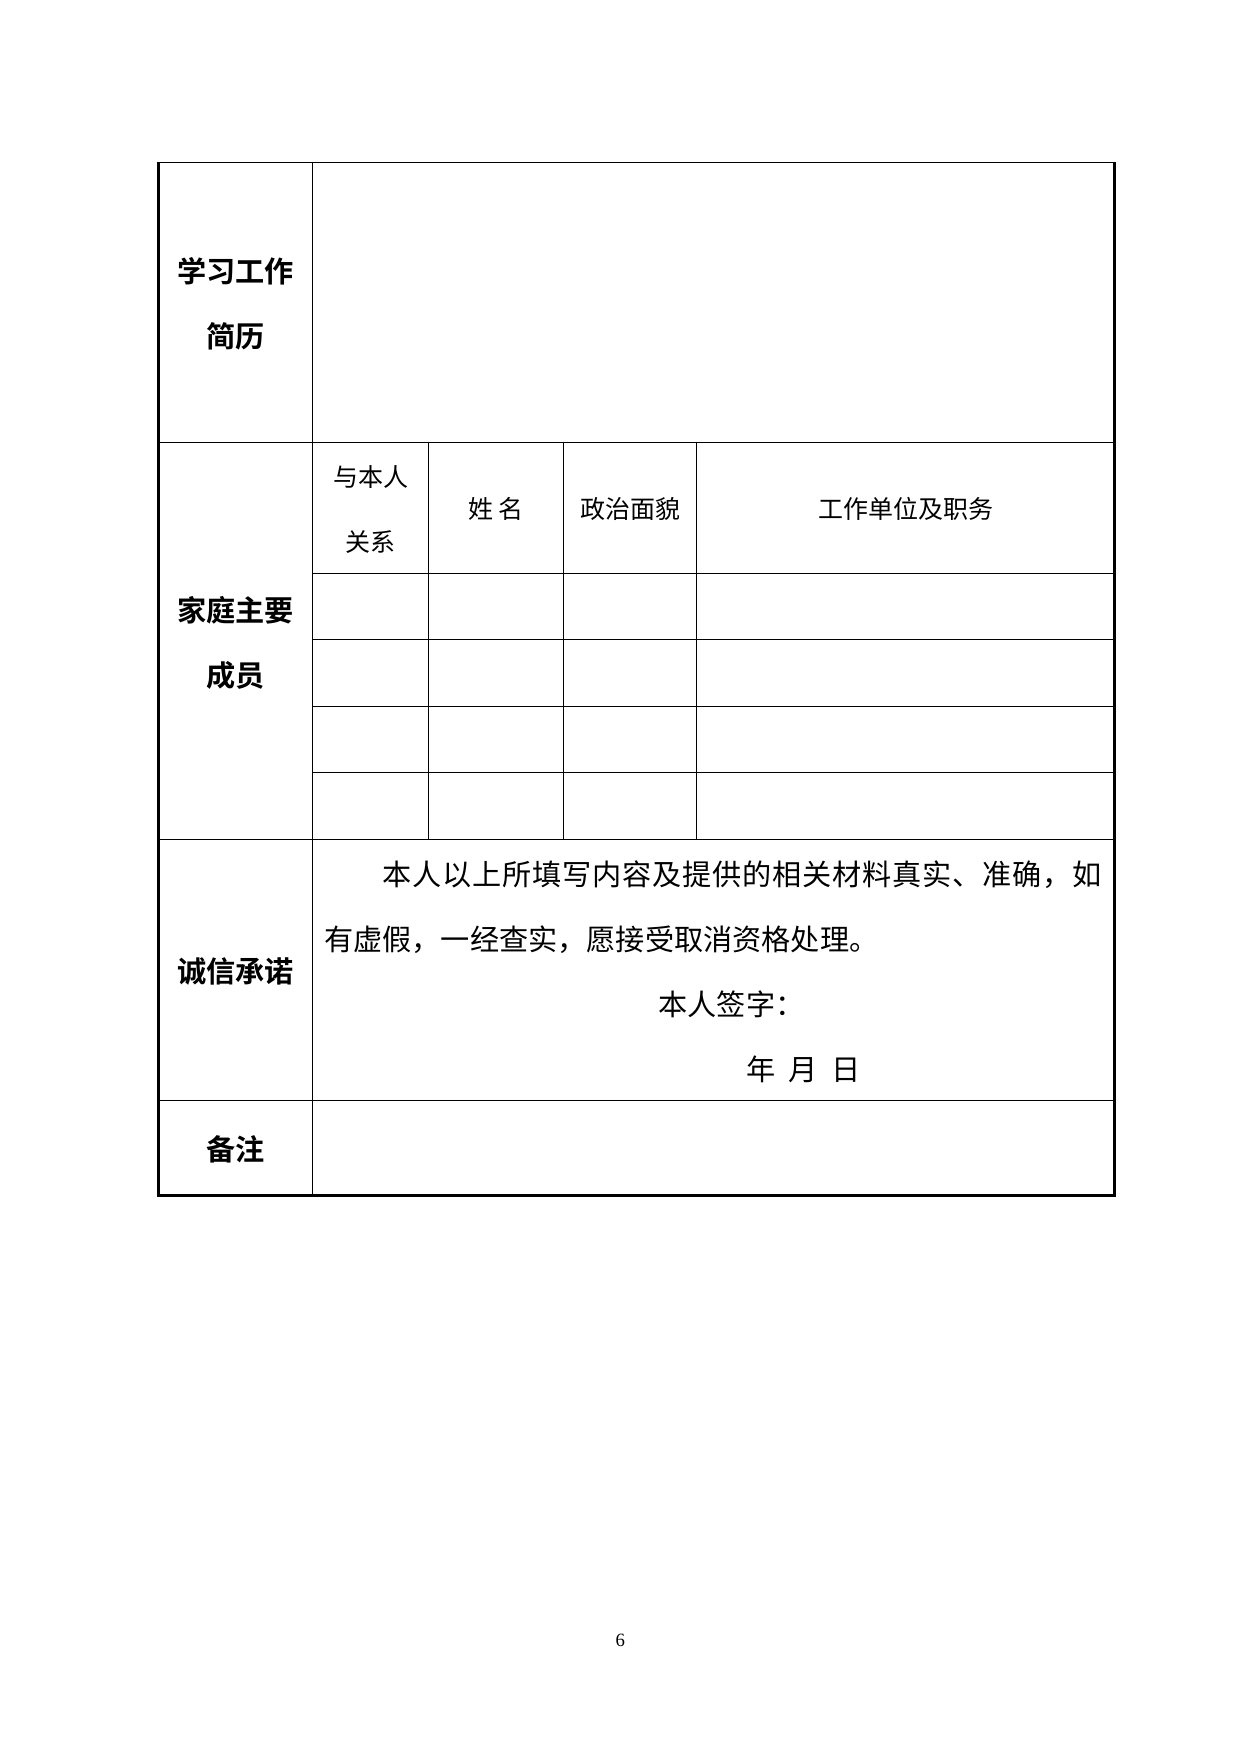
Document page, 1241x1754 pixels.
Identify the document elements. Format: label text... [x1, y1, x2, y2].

table_cell [697, 707, 1113, 772]
table_cell 诚信承诺 [160, 840, 312, 1100]
table_cell [429, 574, 563, 639]
table_cell 工作单位及职务 [697, 443, 1113, 573]
table_cell [564, 574, 696, 639]
table_cell [429, 707, 563, 772]
table_cell 政治面貌 [564, 443, 696, 573]
table_cell [313, 773, 428, 839]
table_cell [313, 640, 428, 706]
table_cell 备注 [160, 1101, 312, 1194]
table_cell 姓 名 [429, 443, 563, 573]
table_cell [313, 1101, 1113, 1194]
table_cell 本人以上所填写内容及提供的相关材料真实、准确，如有虚假，一经查实，愿接受取消资格处理。 本人签字： 年 月 日 [313, 840, 1113, 1100]
table_cell 学习工作 简历 [160, 163, 312, 442]
table_cell [697, 574, 1113, 639]
table_cell [313, 574, 428, 639]
table_cell [697, 640, 1113, 706]
table_cell [564, 640, 696, 706]
table_cell [564, 773, 696, 839]
table_cell 与本人 关系 [313, 443, 428, 573]
table_cell [429, 640, 563, 706]
table_cell [564, 707, 696, 772]
table_cell [697, 773, 1113, 839]
table_cell [429, 773, 563, 839]
table_cell 家庭主要 成员 [160, 443, 312, 839]
table_cell [313, 163, 1113, 442]
table_cell [313, 707, 428, 772]
